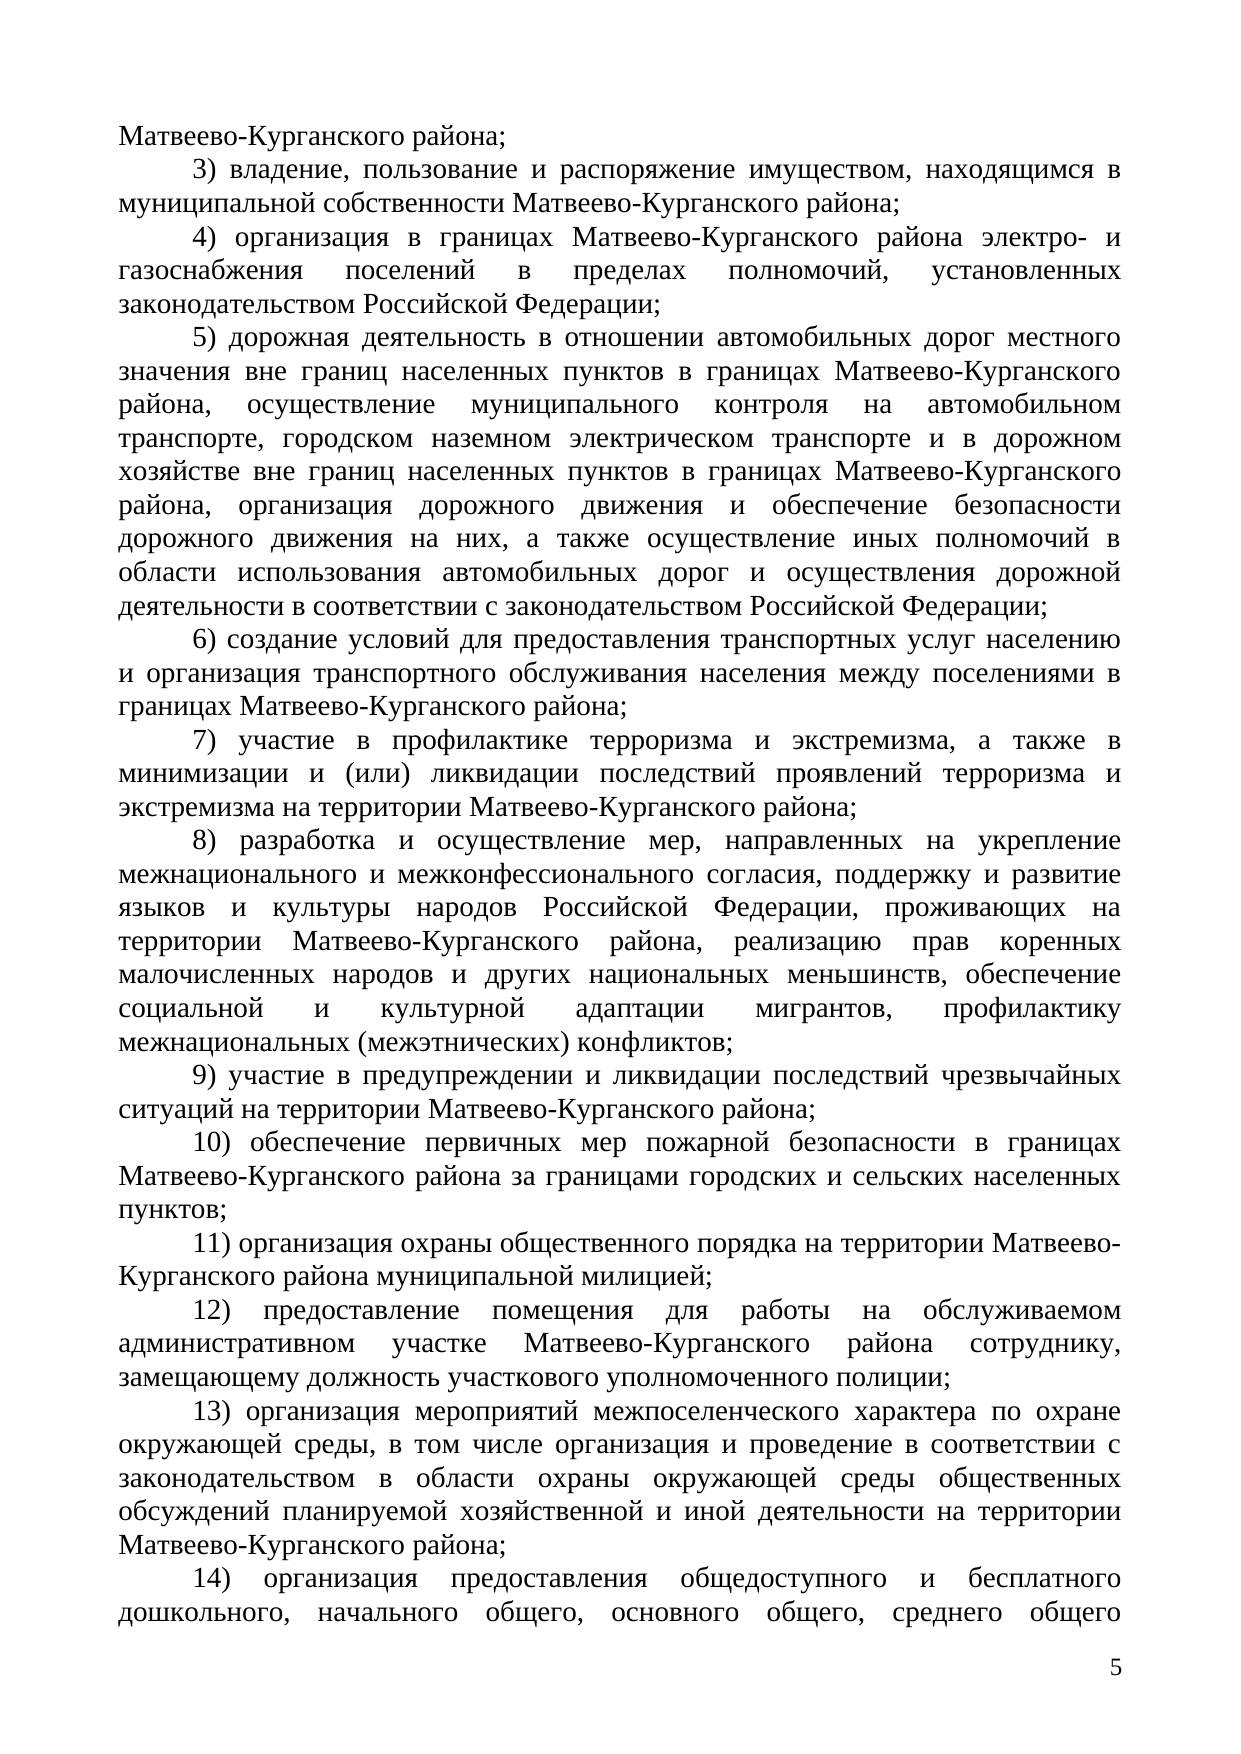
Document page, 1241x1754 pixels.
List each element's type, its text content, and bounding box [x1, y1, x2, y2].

text 13) организация мероприятий межпоселенческого характера по охране окружающей среды, в том числе организация и проведение в соответствии с законодательством в области охраны окружающей среды общественных обсуждений планируемой хозяйственной и иной деятельности на территории Матвеево-Курганского района; [118, 1393, 1122, 1560]
text 12) предоставление помещения для работы на обслуживаемом административном участке Матвеево-Курганского района сотруднику, замещающему должность участкового уполномоченного полиции; [118, 1292, 1122, 1393]
text 9) участие в предупреждении и ликвидации последствий чрезвычайных ситуаций на территории Матвеево-Курганского района; [118, 1057, 1122, 1124]
text 11) организация охраны общественного порядка на территории Матвеево-Курганского района муниципальной милицией; [118, 1225, 1122, 1292]
text 3) владение, пользование и распоряжение имуществом, находящимся в муниципальной собственности Матвеево-Курганского района; [118, 152, 1122, 219]
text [118, 1560, 1122, 1627]
text 8) разработка и осуществление мер, направленных на укрепление межнационального и межконфессионального согласия, поддержку и развитие языков и культуры народов Российской Федерации, проживающих на территории Матвеево-Курганского района, реализацию прав коренных малочисленных народов и других национальных меньшинств, обеспечение социальной и культурной адаптации мигрантов, профилактику межнациональных (межэтнических) конфликтов; [118, 822, 1122, 1057]
text 5) дорожная деятельность в отношении автомобильных дорог местного значения вне границ населенных пунктов в границах Матвеево-Курганского района, осуществление муниципального контроля на автомобильном транспорте, городском наземном электрическом транспорте и в дорожном хозяйстве вне границ населенных пунктов в границах Матвеево-Курганского района, организация дорожного движения и обеспечение безопасности дорожного движения на них, а также осуществление иных полномочий в области использования автомобильных дорог и осуществления дорожной деятельности в соответствии с законодательством Российской Федерации; [118, 319, 1122, 621]
text 6) создание условий для предоставления транспортных услуг населению и организация транспортного обслуживания населения между поселениями в границах Матвеево-Курганского района; [118, 621, 1122, 722]
text 10) обеспечение первичных мер пожарной безопасности в границах Матвеево-Курганского района за границами городских и сельских населенных пунктов; [118, 1124, 1122, 1225]
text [118, 118, 1122, 152]
text 4) организация в границах Матвеево-Курганского района электро- и газоснабжения поселений в пределах полномочий, установленных законодательством Российской Федерации; [118, 219, 1122, 319]
text 7) участие в профилактике терроризма и экстремизма, а также в минимизации и (или) ликвидации последствий проявлений терроризма и экстремизма на территории Матвеево-Курганского района; [118, 722, 1122, 822]
